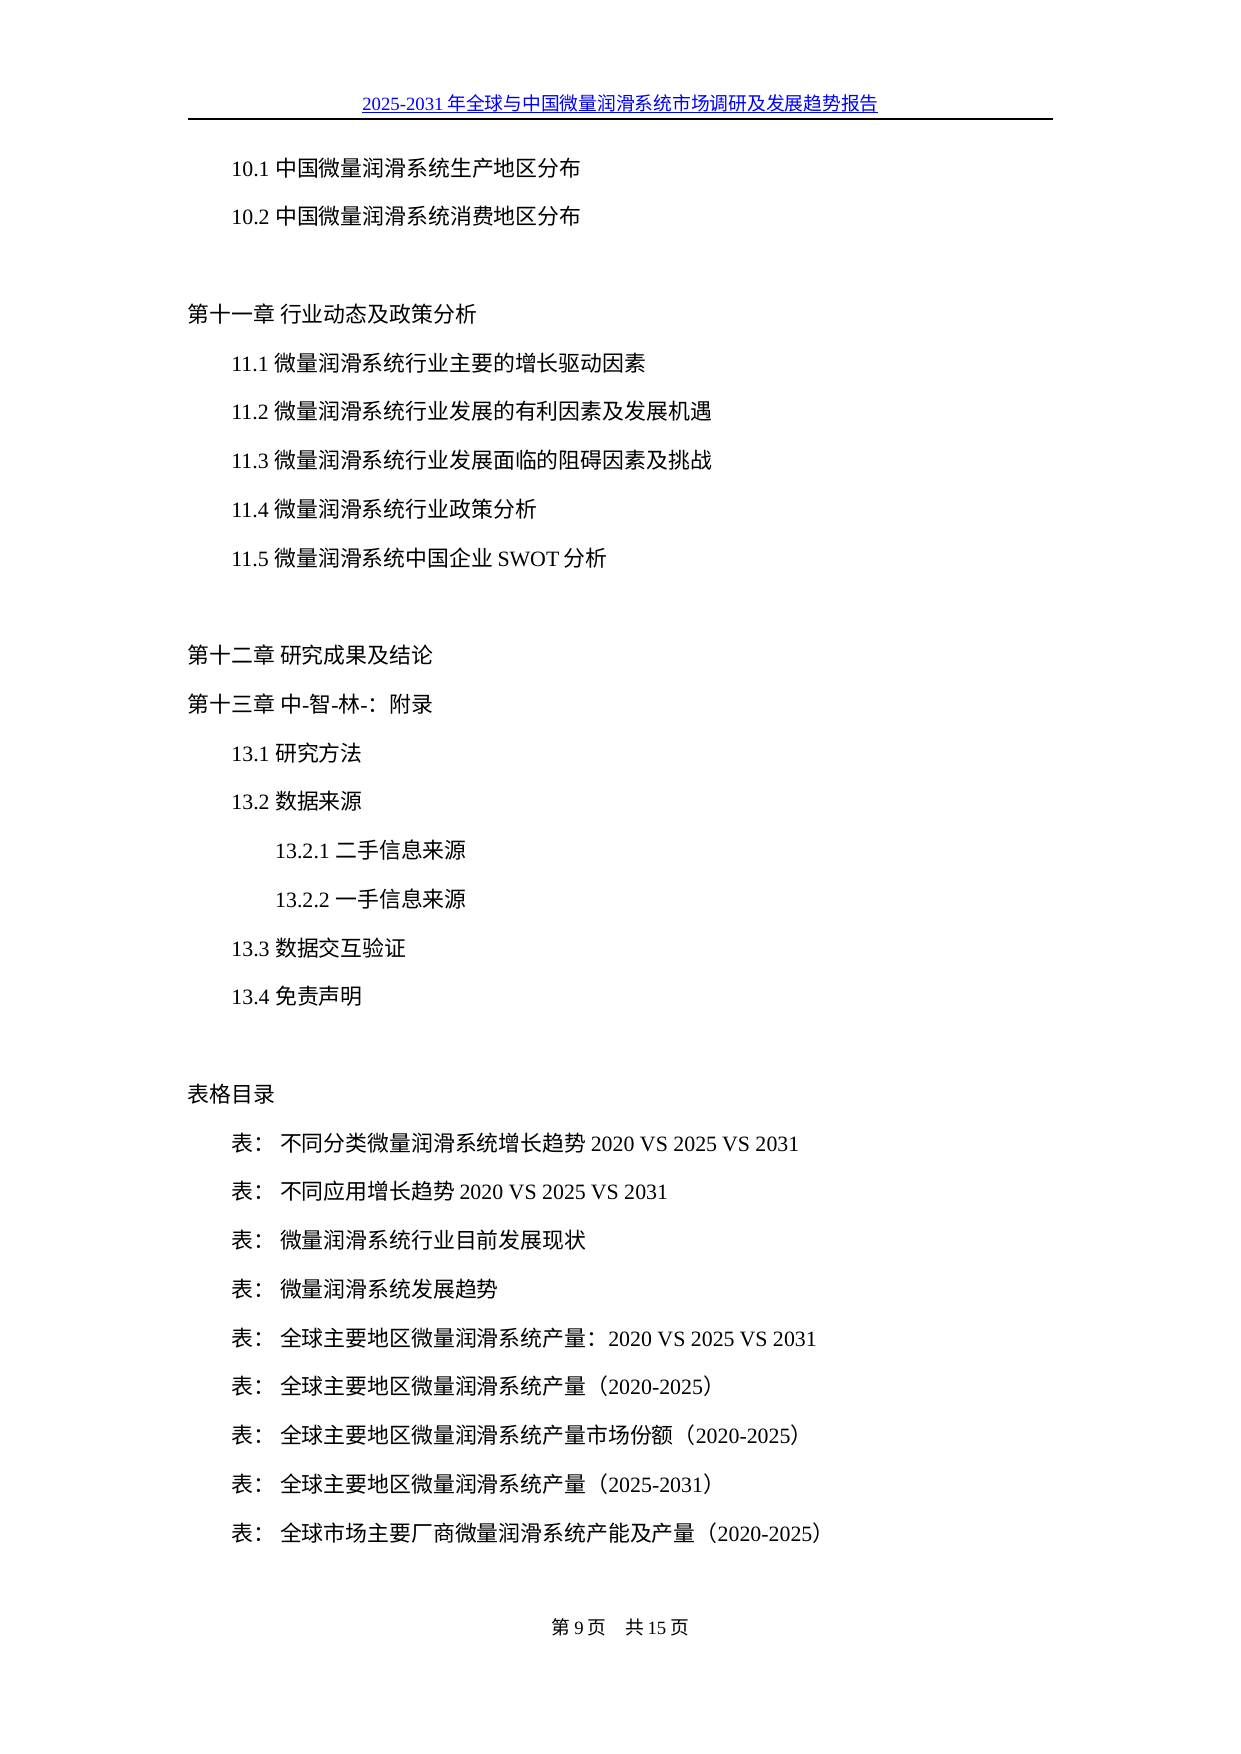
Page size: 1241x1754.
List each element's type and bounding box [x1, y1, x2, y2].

text [187, 150, 1053, 1548]
